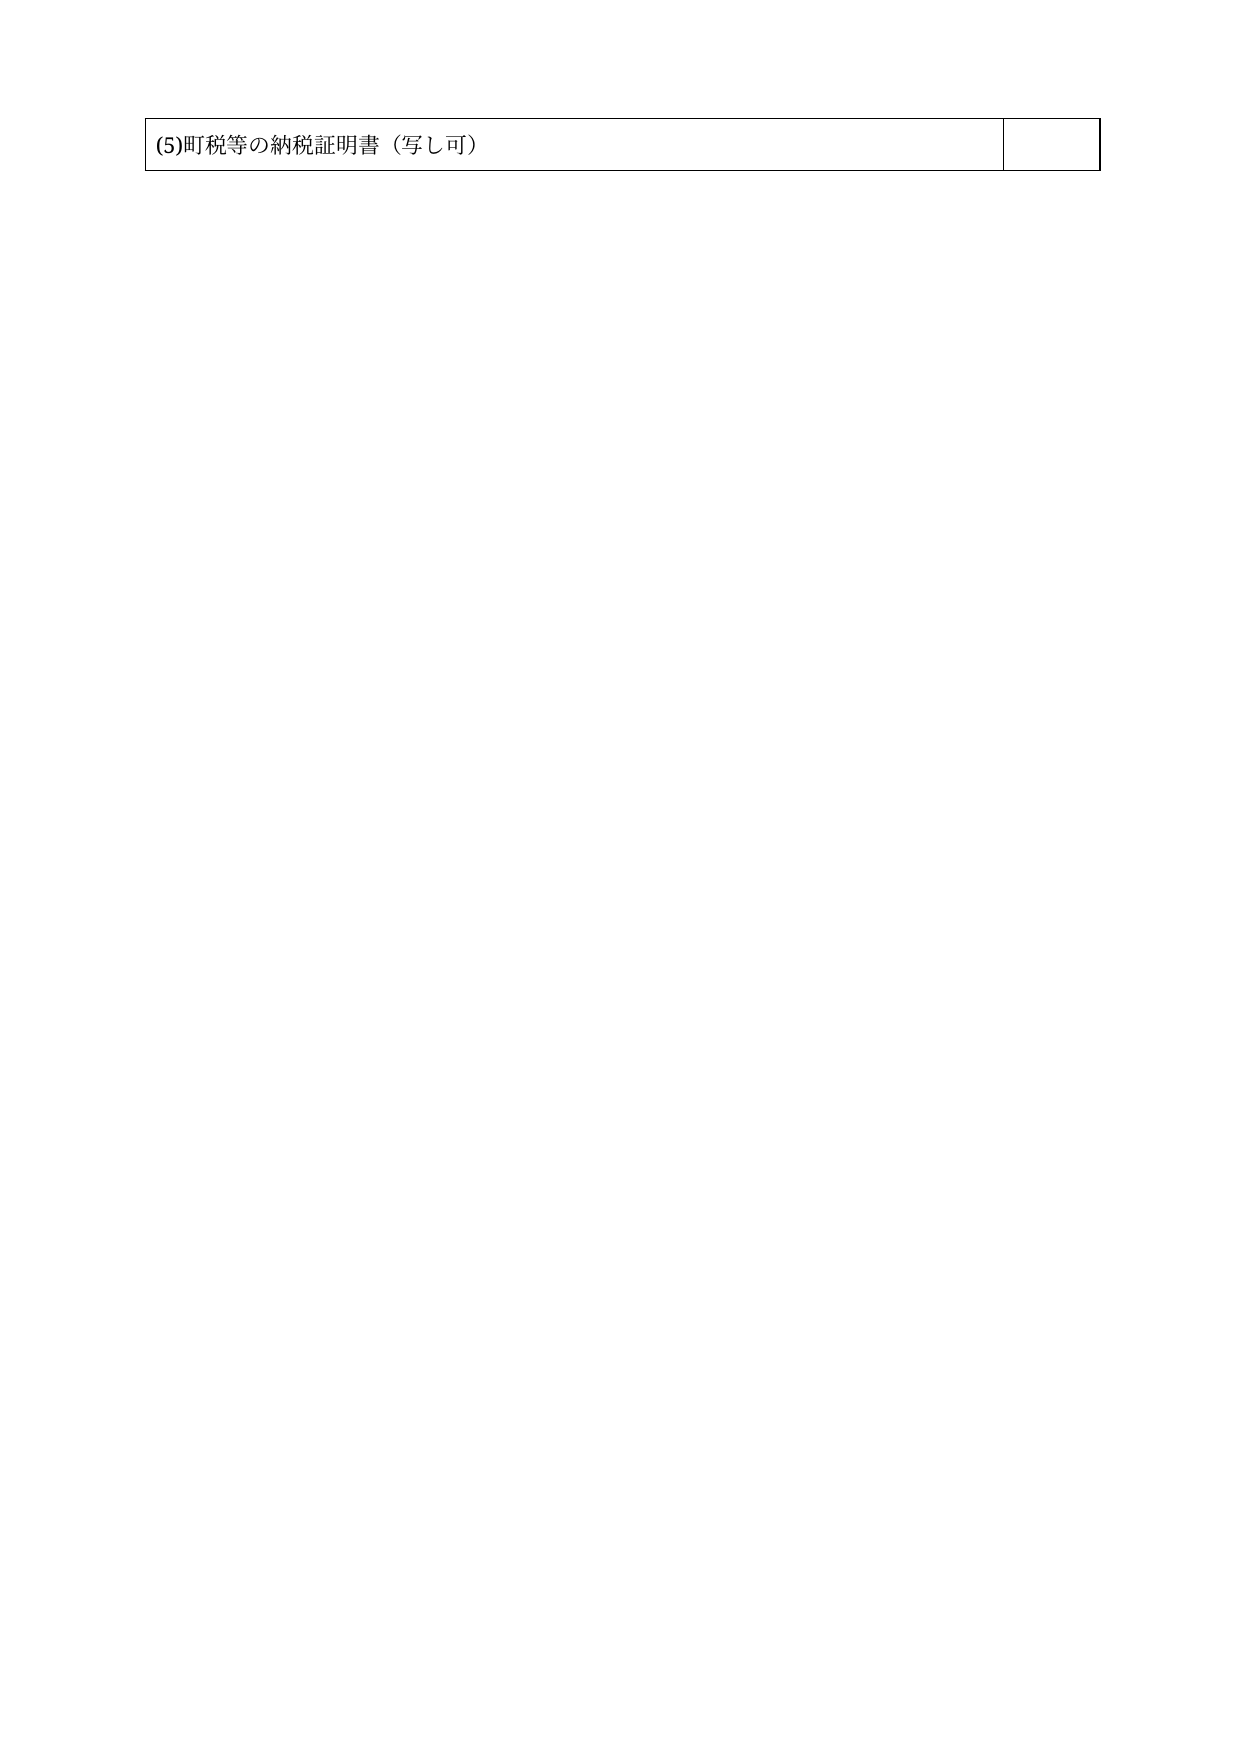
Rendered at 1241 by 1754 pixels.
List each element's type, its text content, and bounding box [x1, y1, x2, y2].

table_cell [1004, 119, 1099, 170]
table_cell (5)町税等の納税証明書（写し可） [146, 119, 1003, 170]
